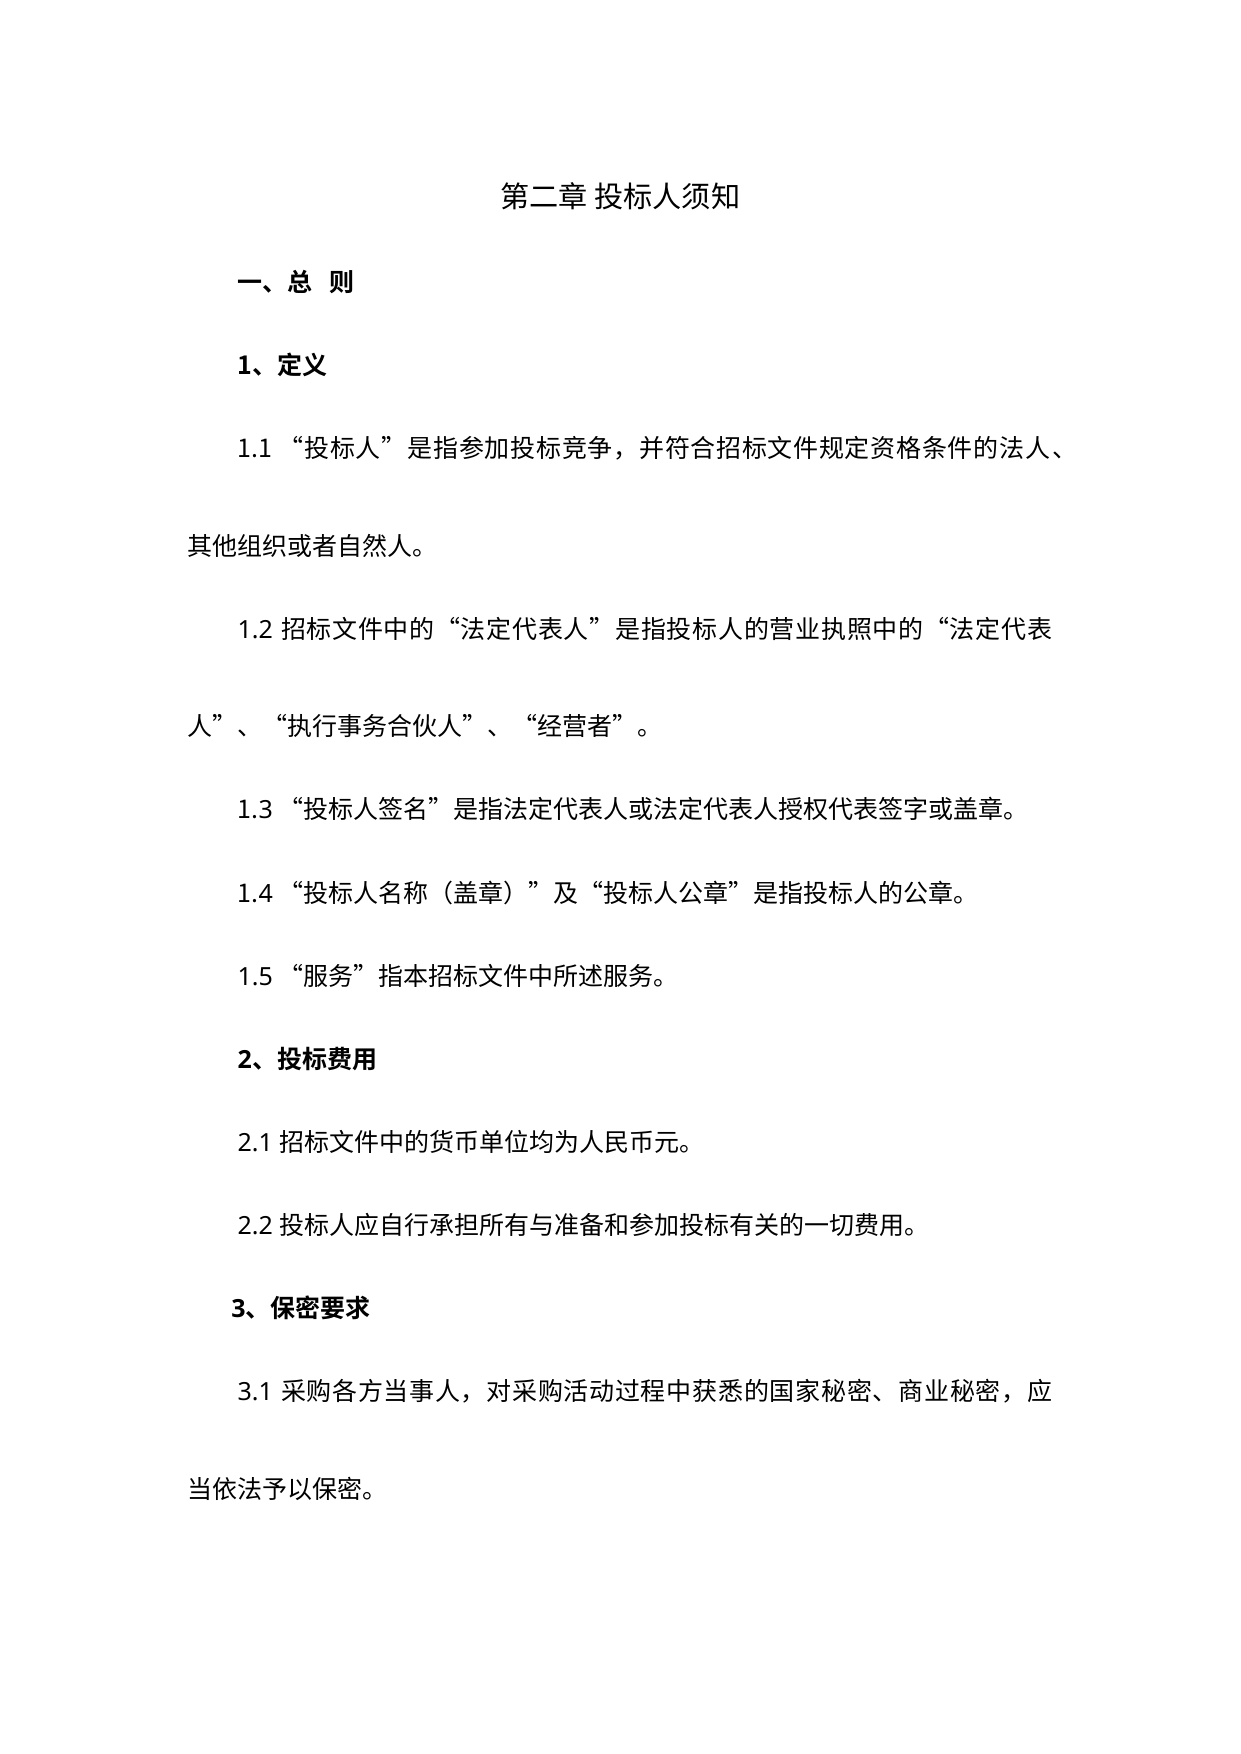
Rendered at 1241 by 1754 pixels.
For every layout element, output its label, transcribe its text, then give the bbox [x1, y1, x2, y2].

text 3、保密要求 [231, 1274, 1053, 1339]
text 1.5 “服务”指本招标文件中所述服务。 [187, 942, 1053, 1007]
text 2.2 投标人应自行承担所有与准备和参加投标有关的一切费用。 [187, 1191, 1053, 1256]
text 2.1 招标文件中的货币单位均为人民币元。 [187, 1108, 1053, 1173]
text 一、总 则 [187, 248, 1053, 313]
text 1.1 “投标人”是指参加投标竞争，并符合招标文件规定资格条件的法人、其他组织或者自然人。 [187, 414, 1053, 577]
text 3.1 采购各方当事人，对采购活动过程中获悉的国家秘密、商业秘密，应当依法予以保密。 [187, 1357, 1053, 1520]
text 1.3 “投标人签名”是指法定代表人或法定代表人授权代表签字或盖章。 [187, 776, 1053, 841]
text 1、定义 [187, 331, 1053, 396]
text 1.4 “投标人名称（盖章）”及“投标人公章”是指投标人的公章。 [187, 859, 1053, 924]
text 第二章 投标人须知 [187, 162, 1053, 227]
text 1.2 招标文件中的“法定代表人”是指投标人的营业执照中的“法定代表人”、“执行事务合伙人”、“经营者”。 [187, 595, 1053, 757]
text 2、投标费用 [187, 1025, 1053, 1090]
